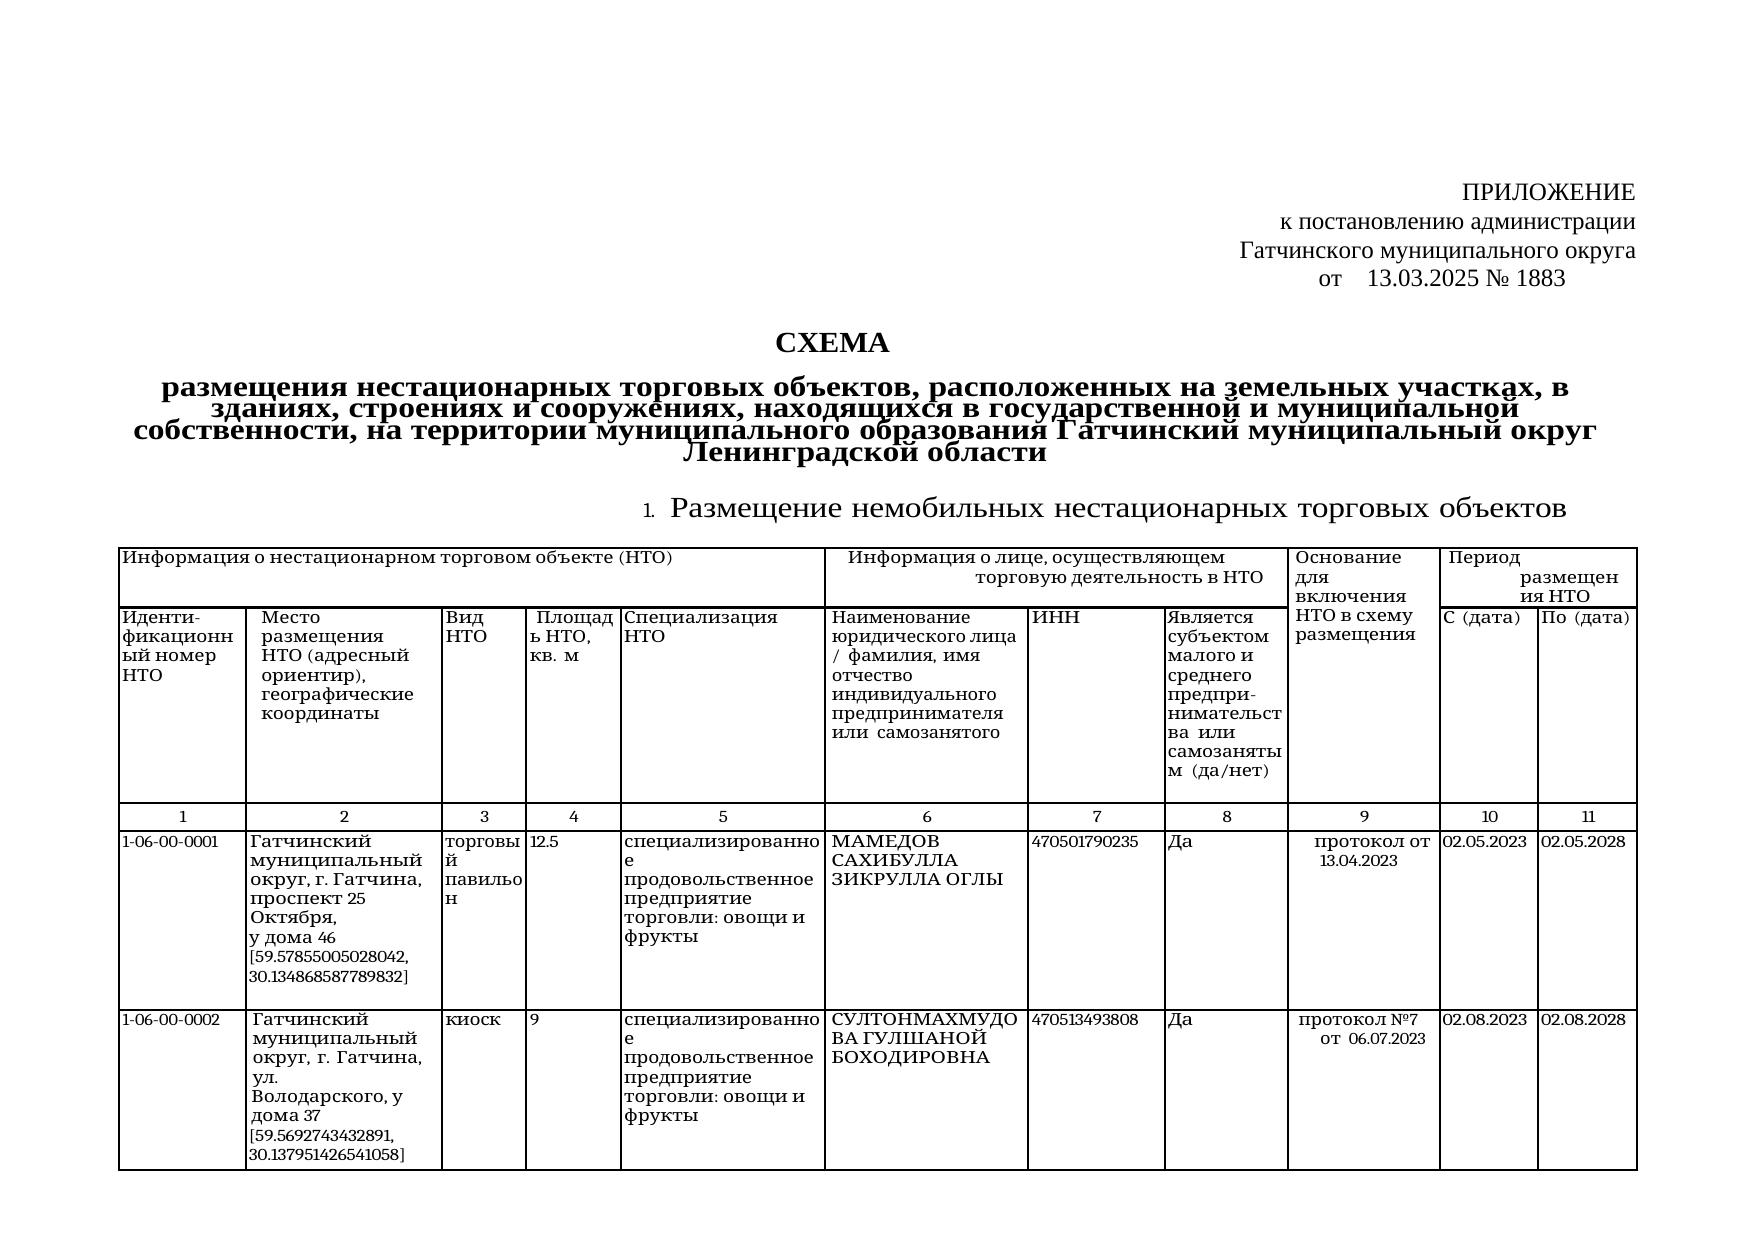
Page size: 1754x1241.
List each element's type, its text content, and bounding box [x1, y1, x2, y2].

table_header Период размещения НТО [1441, 549, 1636, 606]
list Размещение немобильных нестационарных торговых объектов [575, 490, 1636, 523]
table_cell Специализация НТО [622, 609, 824, 802]
table_cell ИНН [1029, 609, 1164, 802]
table_header Информация о лице, осуществляющем торговую деятельность в НТО [826, 549, 1287, 606]
table_cell специализированное продовольственное предприятие торговли: овощи и фрукты [622, 832, 824, 1008]
table_cell Вид НТО [443, 609, 525, 802]
table_cell 02.05.2023 [1441, 832, 1537, 1008]
text от 13.03.2025 № 1883 [118, 263, 1565, 292]
table_header Информация о нестационарном торговом объекте (НТО) [120, 549, 824, 606]
table_cell 10 [1441, 804, 1537, 830]
table_cell Гатчинский муниципальный округ, г. Гатчина, ул. Володарского, у дома 37 [59.5692743432891, 30.137951426541058] [247, 1011, 441, 1169]
table_cell 4 [527, 804, 620, 830]
table_cell 1 [120, 804, 245, 830]
table_cell 8 [1166, 804, 1287, 830]
table_cell 02.08.2028 [1539, 1011, 1636, 1169]
table_cell Площадь НТО, кв. м [527, 609, 620, 802]
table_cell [622, 1011, 824, 1169]
table_header Основание для включения НТО в схему размещения [1289, 549, 1439, 802]
table_cell 02.05.2028 [1539, 832, 1636, 1008]
table_cell 2 [247, 804, 441, 830]
table_cell 6 [826, 804, 1027, 830]
table_cell С (дата) [1441, 609, 1537, 802]
table_cell Место размещения НТО (адресный ориентир), географические координаты [247, 609, 441, 802]
table_cell 12.5 [527, 832, 620, 1008]
table_cell Иденти- фикационный номер НТО [120, 609, 245, 802]
text Гатчинского муниципального округа [29, 235, 1636, 263]
table_cell 9 [527, 1011, 620, 1169]
table_cell протокол от 13.04.2023 [1289, 832, 1439, 1008]
table_cell киоск [443, 1011, 525, 1169]
table_cell Наименование юридического лица / фамилия, имя отчество индивидуального предпринимателя или самозанятого [826, 609, 1027, 802]
text ПРИЛОЖЕНИЕ [118, 177, 1636, 206]
table_cell МАМЕДОВ САХИБУЛЛА ЗИКРУЛЛА ОГЛЫ [826, 832, 1027, 1008]
table_cell 11 [1539, 804, 1636, 830]
table_cell 470501790235 [1029, 832, 1164, 1008]
table_cell торговый павильон [443, 832, 525, 1008]
text СХЕМА [118, 326, 1547, 359]
table_cell 1-06-00-0001 [120, 832, 245, 1008]
text размещения нестационарных торговых объектов, расположенных на земельных участках, в зданиях, строениях и сооружениях, находящихся в государственной и муниципальной собственности, на территории муниципального образования Гатчинский муниципальный округ Ленинградской области [118, 379, 1612, 468]
table_cell 5 [622, 804, 824, 830]
table_cell По (дата) [1539, 609, 1636, 802]
table_cell Да [1166, 832, 1287, 1008]
table_cell СУЛТОНМАХМУДОВА ГУЛШАНОЙ БОХОДИРОВНА [826, 1011, 1027, 1169]
table_cell 02.08.2023 [1441, 1011, 1537, 1169]
table_cell 3 [443, 804, 525, 830]
table_cell 470513493808 [1029, 1011, 1164, 1169]
table_cell Является субъектом малого и среднего предпри- нимательства или самозанятым (да/нет) [1166, 609, 1287, 802]
table_cell 1-06-00-0002 [120, 1011, 245, 1169]
table_cell 7 [1029, 804, 1164, 830]
table_cell 9 [1289, 804, 1439, 830]
table_cell Гатчинский муниципальный округ, г. Гатчина, проспект 25 Октября, у дома 46 [59.57855005028042, 30.134868587789832] [247, 832, 441, 1008]
table_cell протокол №7 от 06.07.2023 [1289, 1011, 1439, 1169]
table_cell Да [1166, 1011, 1287, 1169]
text к постановлению администрации [29, 206, 1636, 235]
